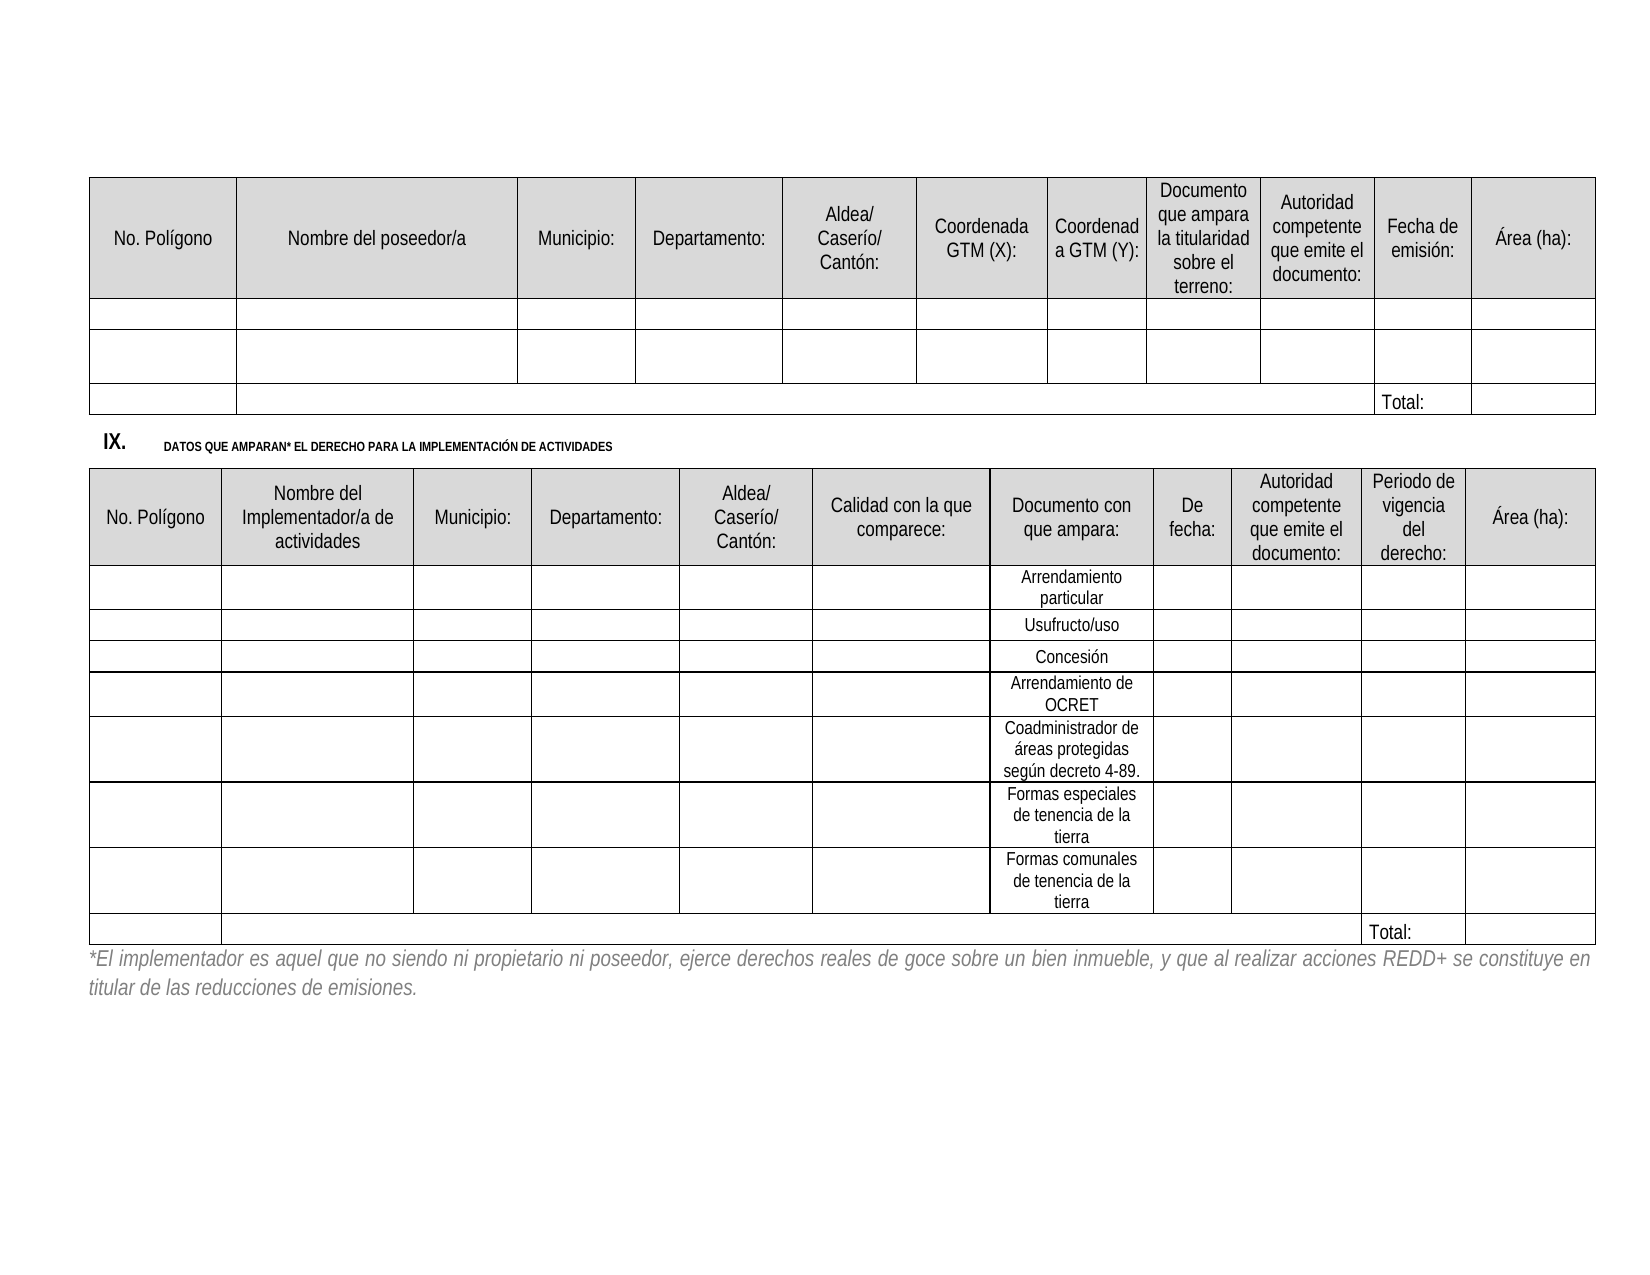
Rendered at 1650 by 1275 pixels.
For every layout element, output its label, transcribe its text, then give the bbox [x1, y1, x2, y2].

table_cell Usufructo/uso [991, 610, 1153, 640]
table_cell [680, 848, 812, 913]
table_cell Total: [1362, 914, 1465, 944]
table_cell [813, 717, 989, 781]
table_cell Formas comunales de tenencia de la tierra [991, 848, 1153, 913]
table_cell [90, 848, 221, 913]
table_cell [414, 673, 531, 716]
table_cell [414, 641, 531, 671]
table_cell [813, 641, 989, 671]
table_cell [237, 299, 517, 329]
table_header Autoridad competente que emite el documento: [1261, 178, 1374, 298]
table_header Nombre del Implementador/a de actividades [222, 469, 413, 565]
table_cell [532, 566, 679, 609]
table_header Aldea/Caserío/Cantón: [680, 469, 812, 565]
table_cell [222, 783, 413, 847]
table_cell [222, 566, 413, 609]
table_header Área (ha): [1472, 178, 1595, 298]
table_cell [532, 783, 679, 847]
table_cell [1466, 566, 1595, 609]
table_cell [1362, 717, 1465, 781]
table_cell [813, 783, 989, 847]
table_header Municipio: [518, 178, 635, 298]
table_cell [90, 610, 221, 640]
table_cell [1232, 641, 1361, 671]
table_cell [680, 641, 812, 671]
table_cell [1466, 914, 1595, 944]
table_cell [222, 641, 413, 671]
table_cell [1232, 566, 1361, 609]
table_cell [414, 717, 531, 781]
table_cell [813, 848, 989, 913]
table_cell [532, 717, 679, 781]
table_cell [1362, 848, 1465, 913]
table_cell Concesión [991, 641, 1153, 671]
table_cell [1466, 717, 1595, 781]
table_cell [680, 783, 812, 847]
table_header Área (ha): [1466, 469, 1595, 565]
table_header Documento con que ampara: [991, 469, 1153, 565]
table_cell [1048, 330, 1146, 383]
table_cell [680, 610, 812, 640]
table_cell [917, 330, 1047, 383]
table_cell [1147, 299, 1260, 329]
table_cell [917, 299, 1047, 329]
table_cell Formas especiales de tenencia de la tierra [991, 783, 1153, 847]
table_cell [237, 330, 517, 383]
table_cell [90, 566, 221, 609]
table_cell [1154, 783, 1231, 847]
table_header No. Polígono [90, 469, 221, 565]
table_cell [1154, 610, 1231, 640]
table_cell [222, 610, 413, 640]
table_cell [414, 610, 531, 640]
table_cell [1232, 783, 1361, 847]
table_cell [1472, 299, 1595, 329]
table_cell Total: [1375, 384, 1471, 414]
table_cell [222, 673, 413, 716]
table_cell [1466, 610, 1595, 640]
table_cell [90, 717, 221, 781]
table_cell [90, 384, 236, 414]
table_cell [1232, 610, 1361, 640]
table_cell [1472, 330, 1595, 383]
table_header Autoridad competente que emite el documento: [1232, 469, 1361, 565]
table_cell [1472, 384, 1595, 414]
table_cell [1375, 330, 1471, 383]
table_cell [532, 848, 679, 913]
table_cell [1466, 848, 1595, 913]
table_cell [1375, 299, 1471, 329]
table_cell [518, 330, 635, 383]
table_cell [1466, 673, 1595, 716]
table_cell [1362, 610, 1465, 640]
table_header Calidad con la que comparece: [813, 469, 989, 565]
table_cell [222, 914, 1361, 944]
table_cell [222, 848, 413, 913]
table_header No. Polígono [90, 178, 236, 298]
table_header Periodo de vigencia del derecho: [1362, 469, 1465, 565]
table_cell [1147, 330, 1260, 383]
table_cell [222, 717, 413, 781]
table_header Departamento: [532, 469, 679, 565]
table_cell Arrendamiento particular [991, 566, 1153, 609]
table_header Coordenada GTM (X): [917, 178, 1047, 298]
table_cell [1466, 641, 1595, 671]
table_cell [813, 610, 989, 640]
text *El implementador es aquel que no siendo ni propietario ni poseedor, ejerce derechos reales de goce sobre un bien inmueble, y que al realizar acciones REDD+ se constituye en titular de las reducciones de emisiones. [89, 945, 1595, 1000]
table_cell [90, 330, 236, 383]
table_cell [1154, 566, 1231, 609]
table_cell [1362, 783, 1465, 847]
table_cell [680, 673, 812, 716]
table_cell [1048, 299, 1146, 329]
table_cell [518, 299, 635, 329]
table_cell [414, 783, 531, 847]
table_cell Arrendamiento de OCRET [991, 673, 1153, 716]
table_cell [414, 566, 531, 609]
table_header Departamento: [636, 178, 782, 298]
table_header De fecha: [1154, 469, 1231, 565]
table_cell [1232, 717, 1361, 781]
table_header Nombre del poseedor/a [237, 178, 517, 298]
table_cell [1154, 717, 1231, 781]
table_header Fecha de emisión: [1375, 178, 1471, 298]
table_cell [680, 566, 812, 609]
table_cell [1261, 330, 1374, 383]
list DATOS QUE AMPARAN* EL DERECHO PARA LA IMPLEMENTACIÓN DE ACTIVIDADES [126, 428, 1595, 455]
table_cell Coadministrador de áreas protegidas según decreto 4-89. [991, 717, 1153, 781]
table_header Coordenada GTM (Y): [1048, 178, 1146, 298]
table_header Documento que ampara la titularidad sobre el terreno: [1147, 178, 1260, 298]
table_cell [1261, 299, 1374, 329]
table_cell [1466, 783, 1595, 847]
table_cell [783, 299, 916, 329]
table_cell [414, 848, 531, 913]
table_cell [90, 299, 236, 329]
table_cell [532, 641, 679, 671]
table_cell [90, 914, 221, 944]
table_header Aldea/Caserío/Cantón: [783, 178, 916, 298]
table_cell [90, 783, 221, 847]
table_cell [532, 673, 679, 716]
table_cell [636, 330, 782, 383]
table_cell [532, 610, 679, 640]
table_cell [1362, 673, 1465, 716]
table_cell [1362, 641, 1465, 671]
table_header Municipio: [414, 469, 531, 565]
table_cell [636, 299, 782, 329]
table_cell [783, 330, 916, 383]
table_cell [1154, 673, 1231, 716]
table_cell [1232, 673, 1361, 716]
table_cell [1232, 848, 1361, 913]
table_cell [1154, 641, 1231, 671]
table_cell [90, 673, 221, 716]
table_cell [90, 641, 221, 671]
table_cell [1154, 848, 1231, 913]
table_cell [813, 566, 989, 609]
table_cell [813, 673, 989, 716]
table_cell [680, 717, 812, 781]
table_cell [1362, 566, 1465, 609]
table_cell [237, 384, 1374, 414]
